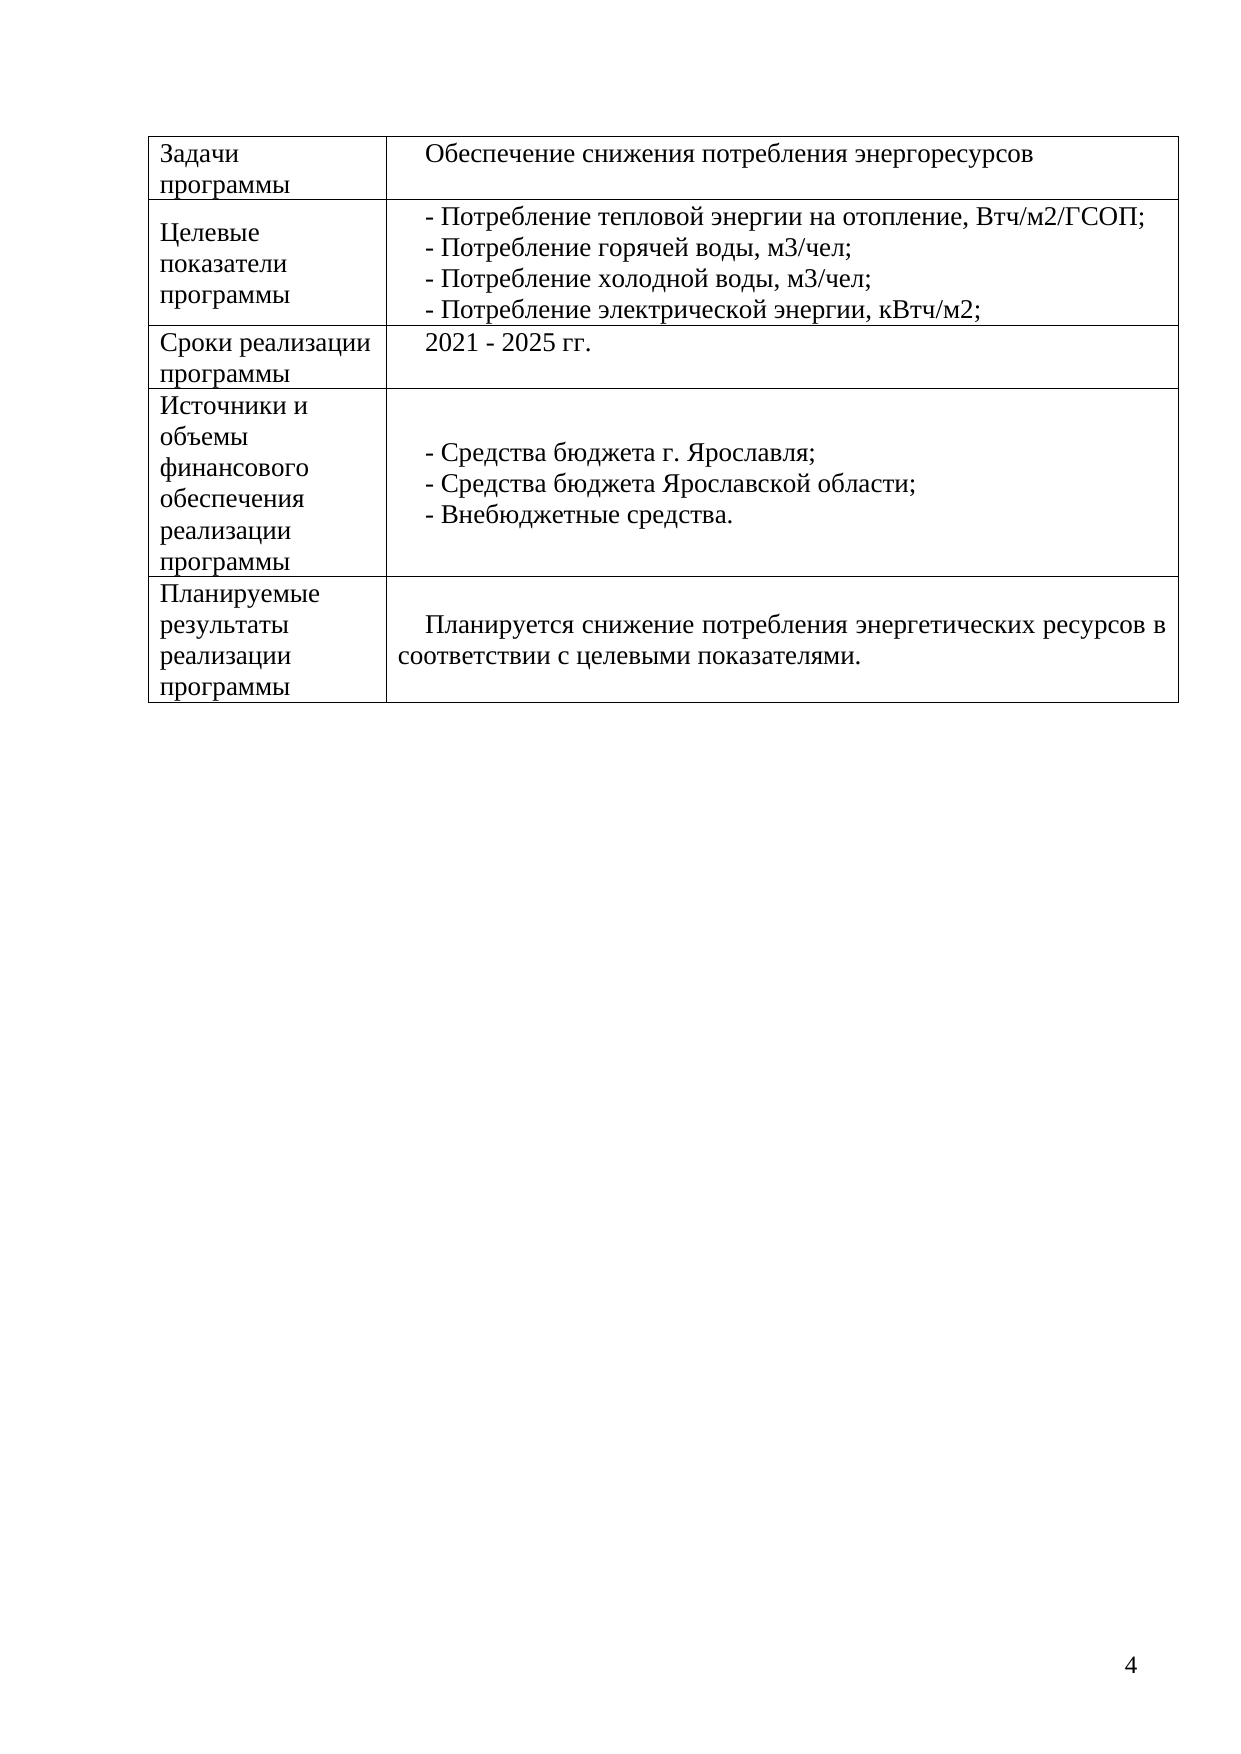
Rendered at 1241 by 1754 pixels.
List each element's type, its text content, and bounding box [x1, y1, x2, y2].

table_cell - Потребление тепловой энергии на отопление, Втч/м2/ГСОП; - Потребление горячей воды, м3/чел; - Потребление холодной воды, м3/чел; - Потребление электрической энергии, кВтч/м2; [387, 200, 1178, 325]
table_cell Обеспечение снижения потребления энергоресурсов [387, 137, 1178, 199]
table_cell Задачи программы [149, 137, 386, 199]
table_cell Источники и объемы финансового обеспечения реализации программы [149, 389, 386, 576]
table_cell Планируется снижение потребления энергетических ресурсов в соответствии с целевыми показателями. [387, 577, 1178, 702]
table_cell - Средства бюджета г. Ярославля; - Средства бюджета Ярославской области; - Внебюджетные средства. [387, 389, 1178, 576]
table_cell 2021 - 2025 гг. [387, 326, 1178, 388]
table_cell Целевые показатели программы [149, 200, 386, 325]
table_cell Сроки реализации программы [149, 326, 386, 388]
table_cell Планируемые результаты реализации программы [149, 577, 386, 702]
